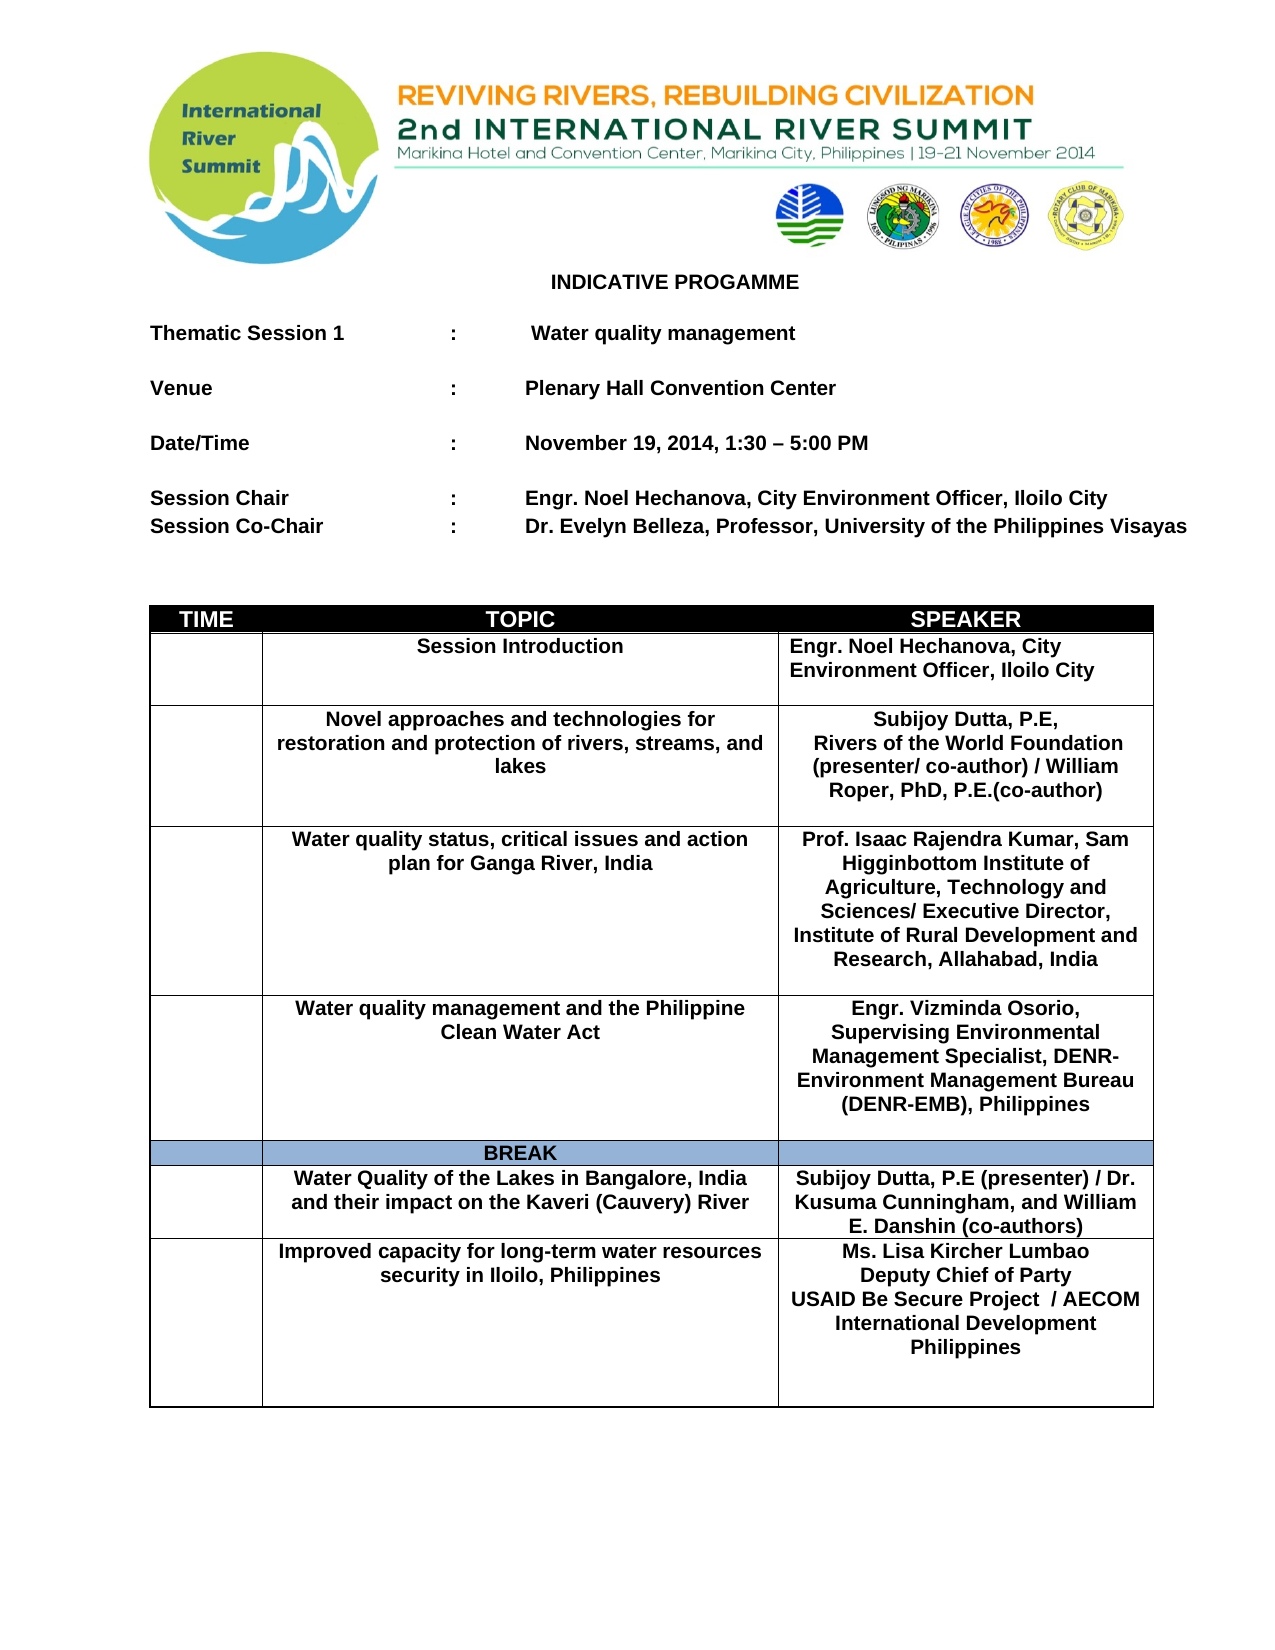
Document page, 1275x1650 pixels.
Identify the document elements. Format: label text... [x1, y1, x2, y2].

table_cell [779, 1141, 1153, 1165]
table_cell [151, 1141, 262, 1165]
table_cell [151, 1166, 262, 1238]
table_cell Novel approaches and technologies for restoration and protection of rivers, streams, and lakes [263, 706, 778, 826]
table_cell Subijoy Dutta, P.E, Rivers of the World Foundation (presenter/ co-author) / William Roper, PhD, P.E.(co-author) [779, 706, 1153, 826]
picture [107, 50, 1164, 268]
text Session Chair : Engr. Noel Hechanova, City Environment Officer, Iloilo City [150, 486, 1200, 510]
table_header TOPIC [263, 606, 778, 632]
table_cell BREAK [263, 1141, 778, 1165]
table_cell [151, 827, 262, 995]
text Thematic Session 1 : Water quality management [150, 321, 1200, 345]
table_cell [151, 996, 262, 1140]
table_cell Session Introduction [263, 634, 778, 705]
table_cell Engr. Noel Hechanova, City Environment Officer, Iloilo City [779, 634, 1153, 705]
table_cell Water quality management and the Philippine Clean Water Act [263, 996, 778, 1140]
text Venue : Plenary Hall Convention Center [150, 376, 1200, 400]
table_header TIME [151, 606, 262, 632]
table_cell Water quality status, critical issues and action plan for Ganga River, India [263, 827, 778, 995]
text Date/Time : November 19, 2014, 1:30 – 5:00 PM [150, 431, 1200, 455]
table_header SPEAKER [779, 606, 1153, 632]
table_cell Water Quality of the Lakes in Bangalore, India and their impact on the Kaveri (Cauvery) River [263, 1166, 778, 1238]
table_cell Improved capacity for long-term water resources security in Iloilo, Philippines [263, 1239, 778, 1406]
text Session Co-Chair : Dr. Evelyn Belleza, Professor, University of the Philippines Visayas [150, 514, 1200, 538]
table_cell [151, 1239, 262, 1406]
table_cell Prof. Isaac Rajendra Kumar, Sam Higginbottom Institute of Agriculture, Technology and Sciences/ Executive Director, Institute of Rural Development and Research, Allahabad, India [779, 827, 1153, 995]
table_cell Subijoy Dutta, P.E (presenter) / Dr. Kusuma Cunningham, and William E. Danshin (co-authors) [779, 1166, 1153, 1238]
text INDICATIVE PROGAMME [150, 174, 1200, 294]
table_cell [151, 634, 262, 705]
table_cell Engr. Vizminda Osorio, Supervising Environmental Management Specialist, DENR- Environment Management Bureau (DENR-EMB), Philippines [779, 996, 1153, 1140]
table_cell [151, 706, 262, 826]
table_cell Ms. Lisa Kircher Lumbao Deputy Chief of Party USAID Be Secure Project / AECOM International Development Philippines [779, 1239, 1153, 1406]
